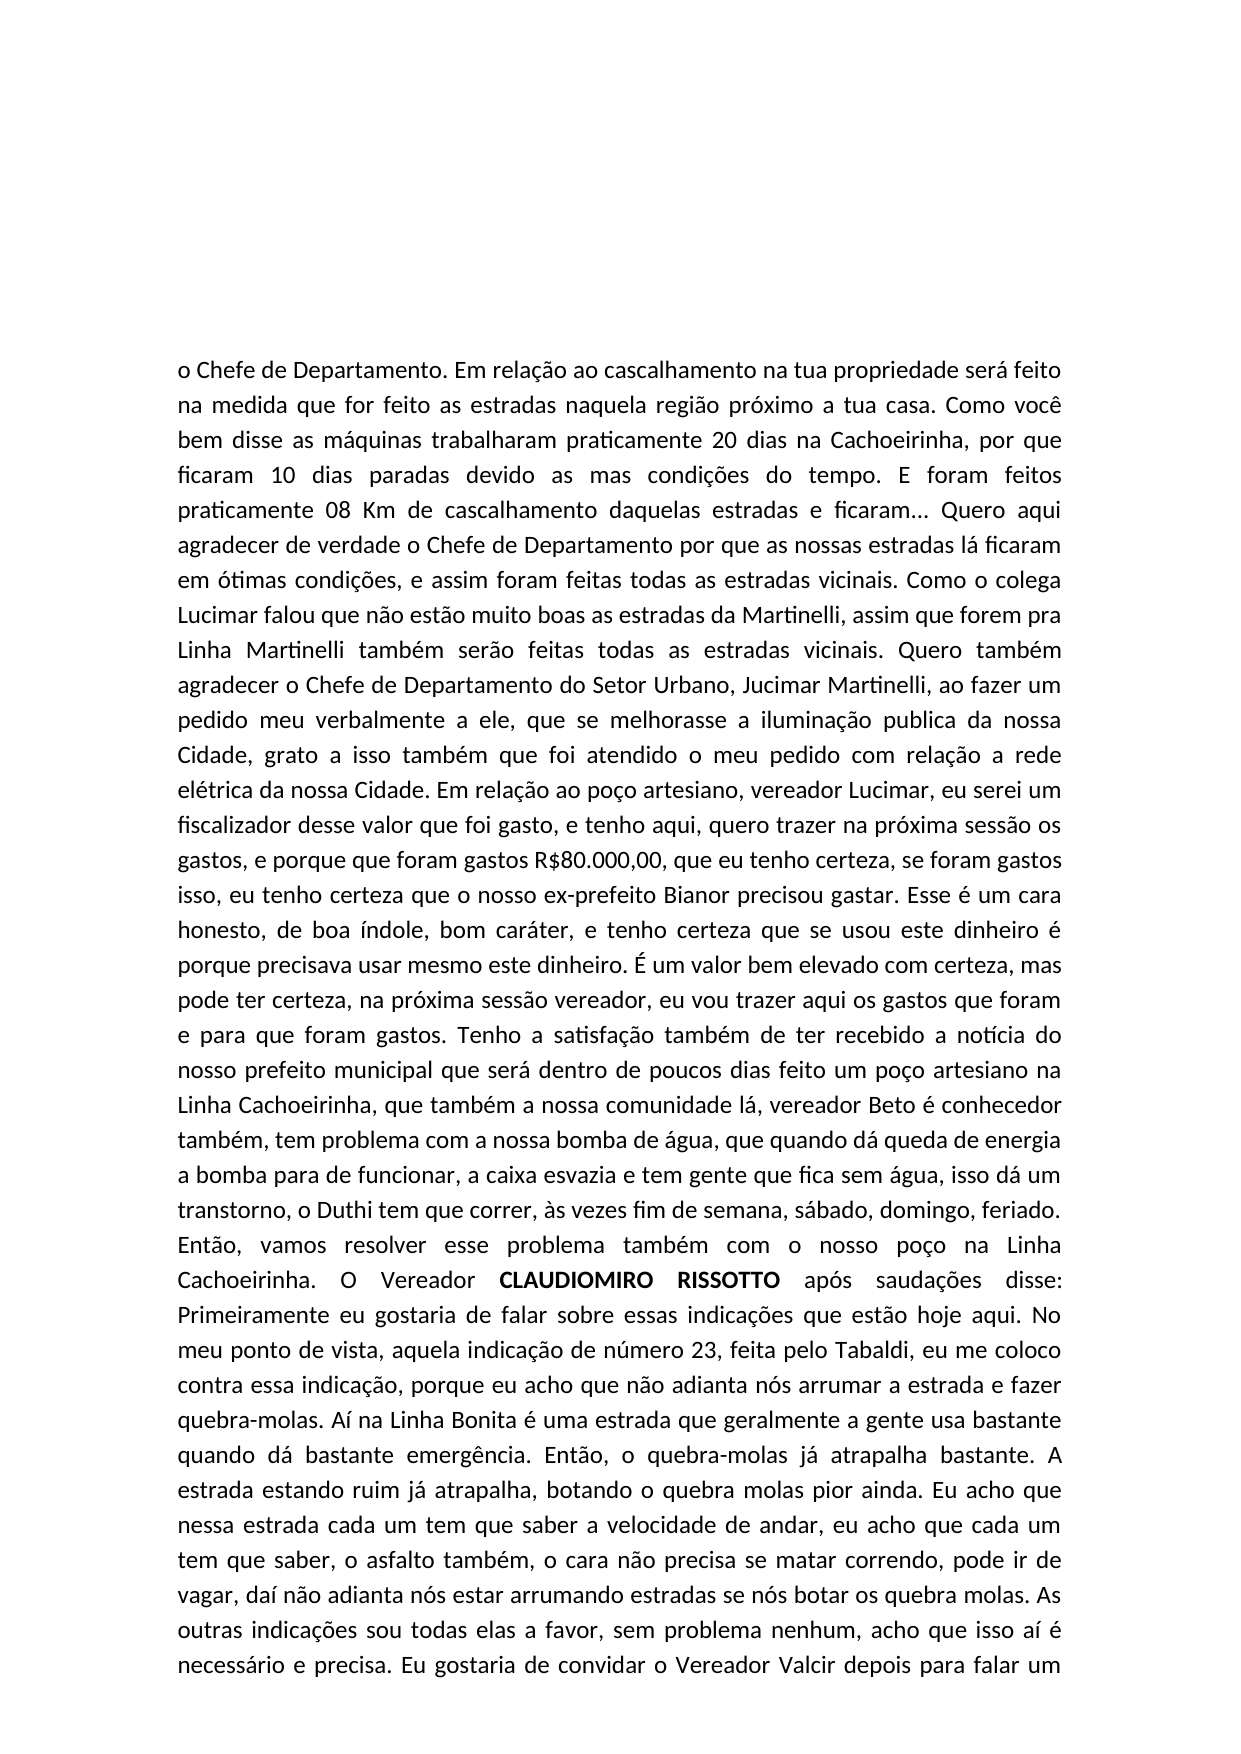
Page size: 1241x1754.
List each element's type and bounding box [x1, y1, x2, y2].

text [177, 354, 1063, 1680]
